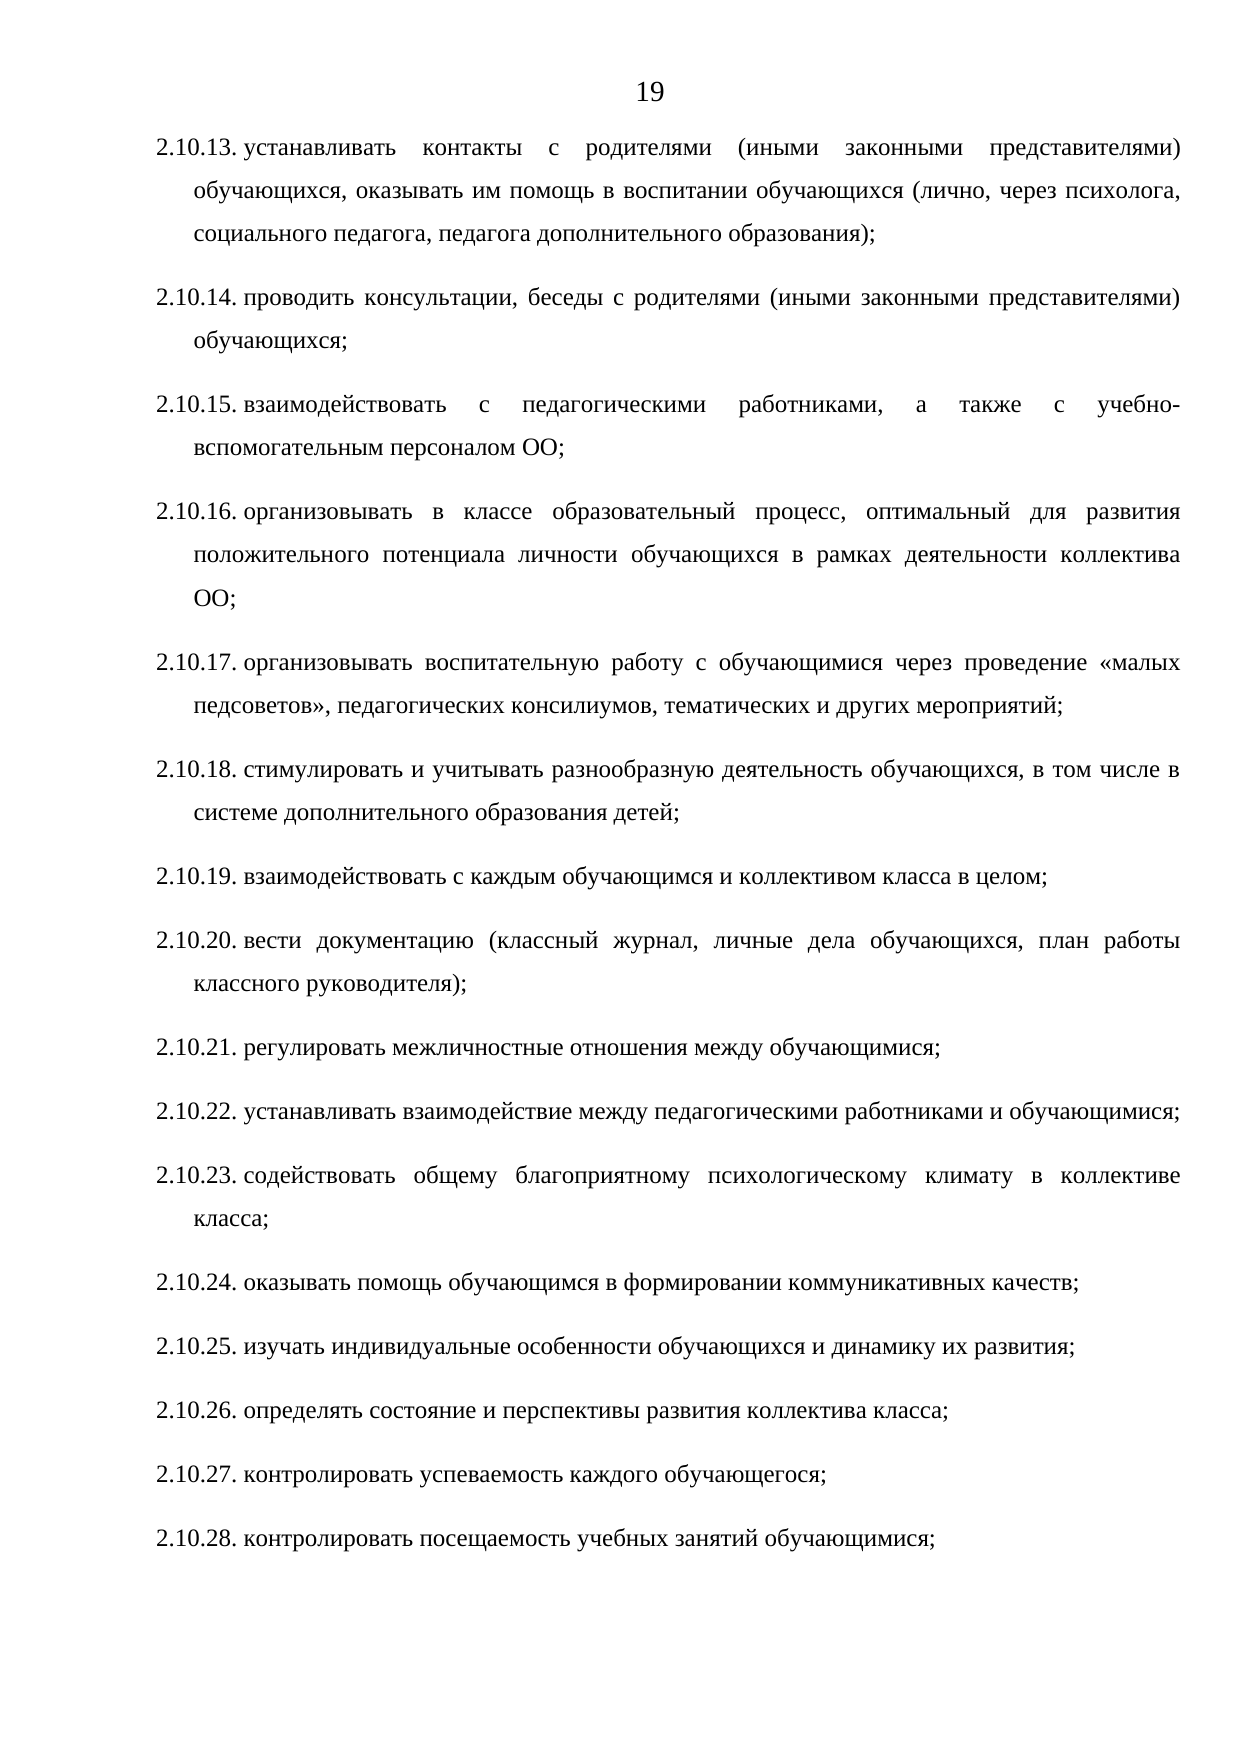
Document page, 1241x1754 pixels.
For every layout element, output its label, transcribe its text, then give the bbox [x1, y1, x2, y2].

list контролировать успеваемость каждого обучающегося; [156, 1459, 1181, 1487]
list содействовать общему благоприятному психологическому климату в коллективе класса; [156, 1160, 1181, 1232]
list регулировать межличностные отношения между обучающимися; [156, 1032, 1181, 1061]
list устанавливать контакты с родителями (иными законными представителями) обучающихся, оказывать им помощь в воспитании обучающихся (лично, через психолога, социального педагога, педагога дополнительного образования); [156, 132, 1181, 247]
list вести документацию (классный журнал, личные дела обучающихся, план работы классного руководителя); [156, 925, 1181, 997]
list устанавливать взаимодействие между педагогическими работниками и обучающимися; [156, 1096, 1181, 1124]
list проводить консультации, беседы с родителями (иными законными представителями) обучающихся; [156, 282, 1181, 354]
list определять состояние и перспективы развития коллектива класса; [156, 1395, 1181, 1423]
list взаимодействовать с педагогическими работниками, а также с учебно-вспомогательным персоналом ОО; [156, 389, 1181, 461]
list оказывать помощь обучающимся в формировании коммуникативных качеств; [156, 1267, 1181, 1296]
list организовывать в классе образовательный процесс, оптимальный для развития положительного потенциала личности обучающихся в рамках деятельности коллектива ОО; [156, 496, 1181, 611]
list контролировать посещаемость учебных занятий обучающимися; [156, 1523, 1181, 1551]
list организовывать воспитательную работу с обучающимися через проведение «малых педсоветов», педагогических консилиумов, тематических и других мероприятий; [156, 647, 1181, 718]
list стимулировать и учитывать разнообразную деятельность обучающихся, в том числе в системе дополнительного образования детей; [156, 754, 1181, 826]
list взаимодействовать с каждым обучающимся и коллективом класса в целом; [156, 861, 1181, 889]
list изучать индивидуальные особенности обучающихся и динамику их развития; [156, 1331, 1181, 1359]
